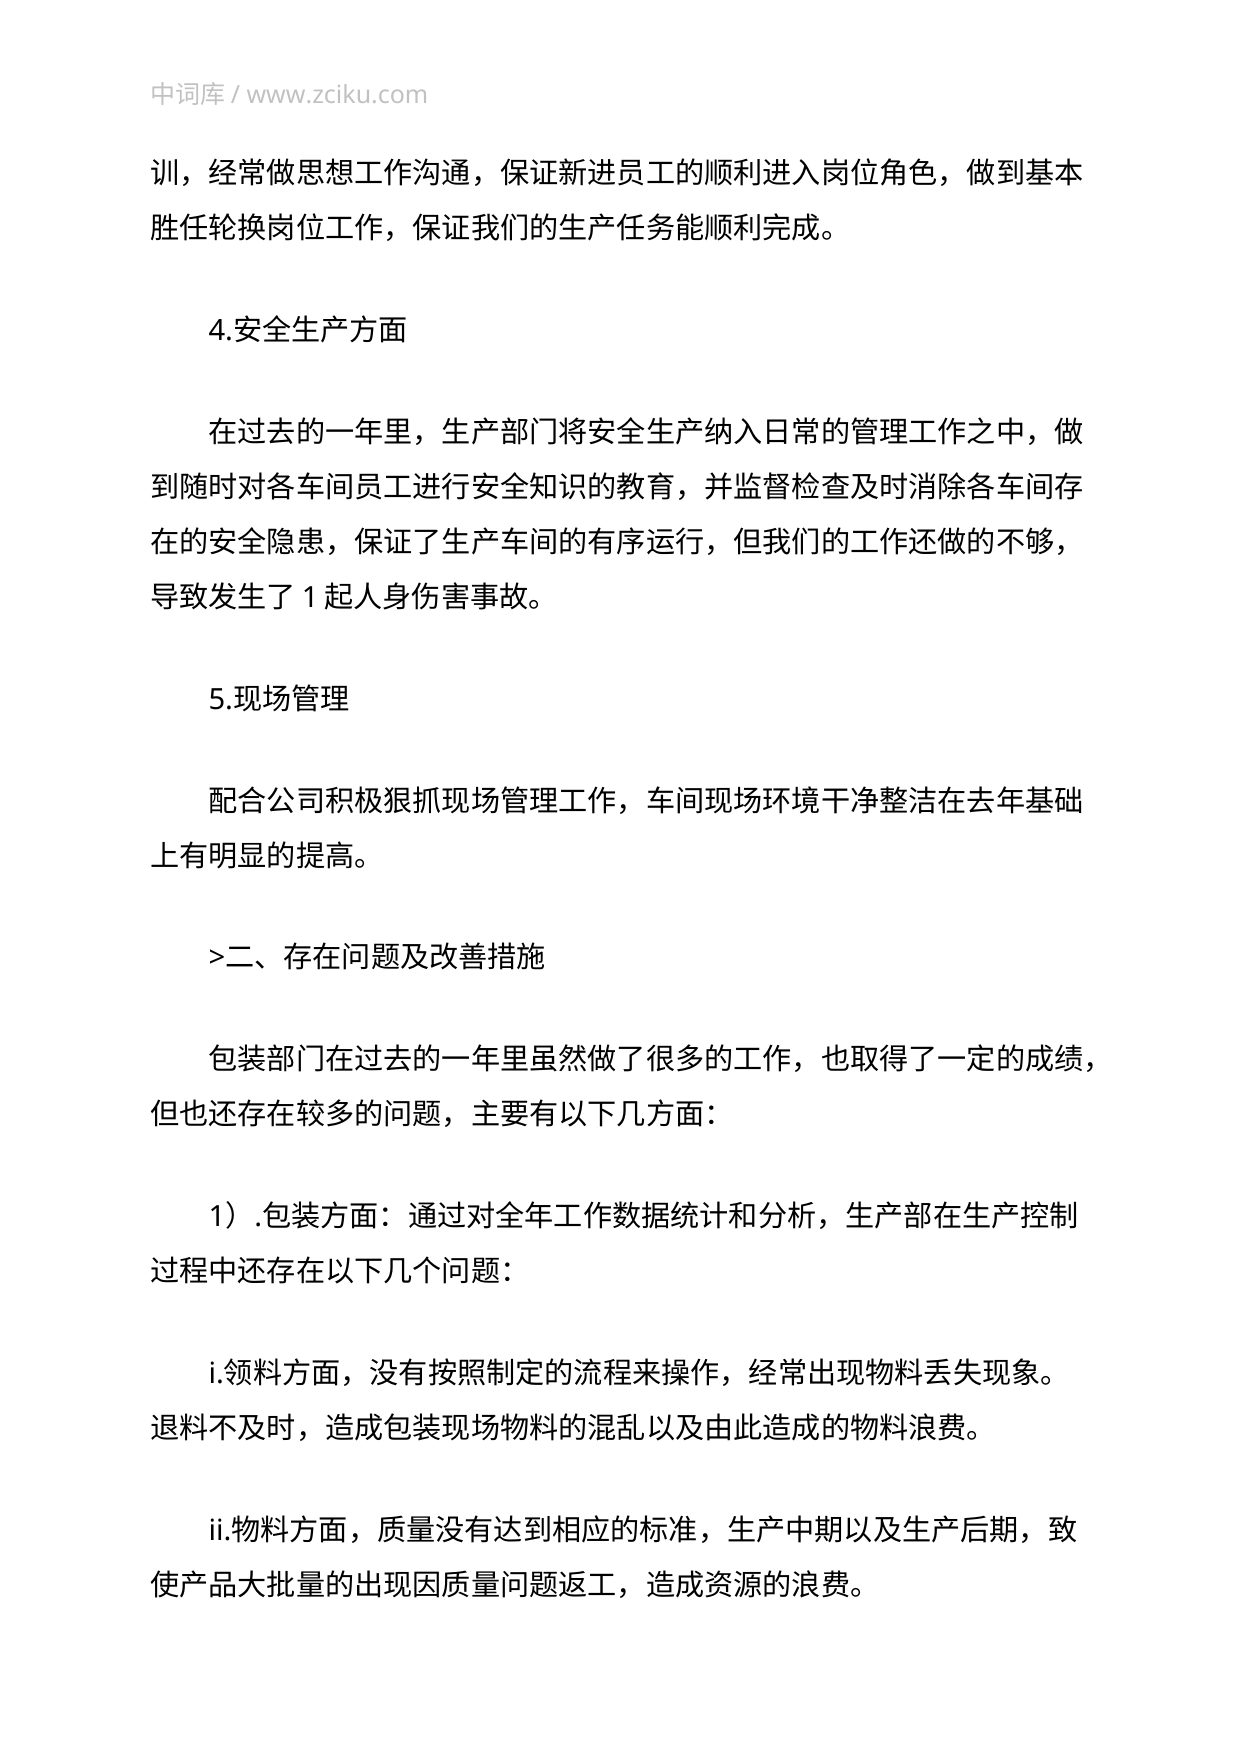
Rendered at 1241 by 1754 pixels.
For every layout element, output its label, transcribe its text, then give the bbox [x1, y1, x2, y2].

text 配合公司积极狠抓现场管理工作，车间现场环境干净整洁在去年基础上有明显的提高。 [150, 777, 1090, 874]
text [150, 150, 1090, 247]
text 4.安全生产方面 [150, 307, 1090, 349]
text 在过去的一年里，生产部门将安全生产纳入日常的管理工作之中，做到随时对各车间员工进行安全知识的教育，并监督检查及时消除各车间存在的安全隐患，保证了生产车间的有序运行，但我们的工作还做的不够，导致发生了1起人身伤害事故。 [150, 409, 1090, 616]
text 1）.包装方面：通过对全年工作数据统计和分析，生产部在生产控制过程中还存在以下几个问题： [150, 1193, 1090, 1290]
text >二、存在问题及改善措施 [150, 934, 1090, 976]
text ii.物料方面，质量没有达到相应的标准，生产中期以及生产后期，致使产品大批量的出现因质量问题返工，造成资源的浪费。 [150, 1506, 1090, 1603]
text 5.现场管理 [150, 675, 1090, 718]
text 包装部门在过去的一年里虽然做了很多的工作，也取得了一定的成绩，但也还存在较多的问题，主要有以下几方面： [150, 1036, 1090, 1133]
text i.领料方面，没有按照制定的流程来操作，经常出现物料丢失现象。退料不及时，造成包装现场物料的混乱以及由此造成的物料浪费。 [150, 1349, 1090, 1447]
